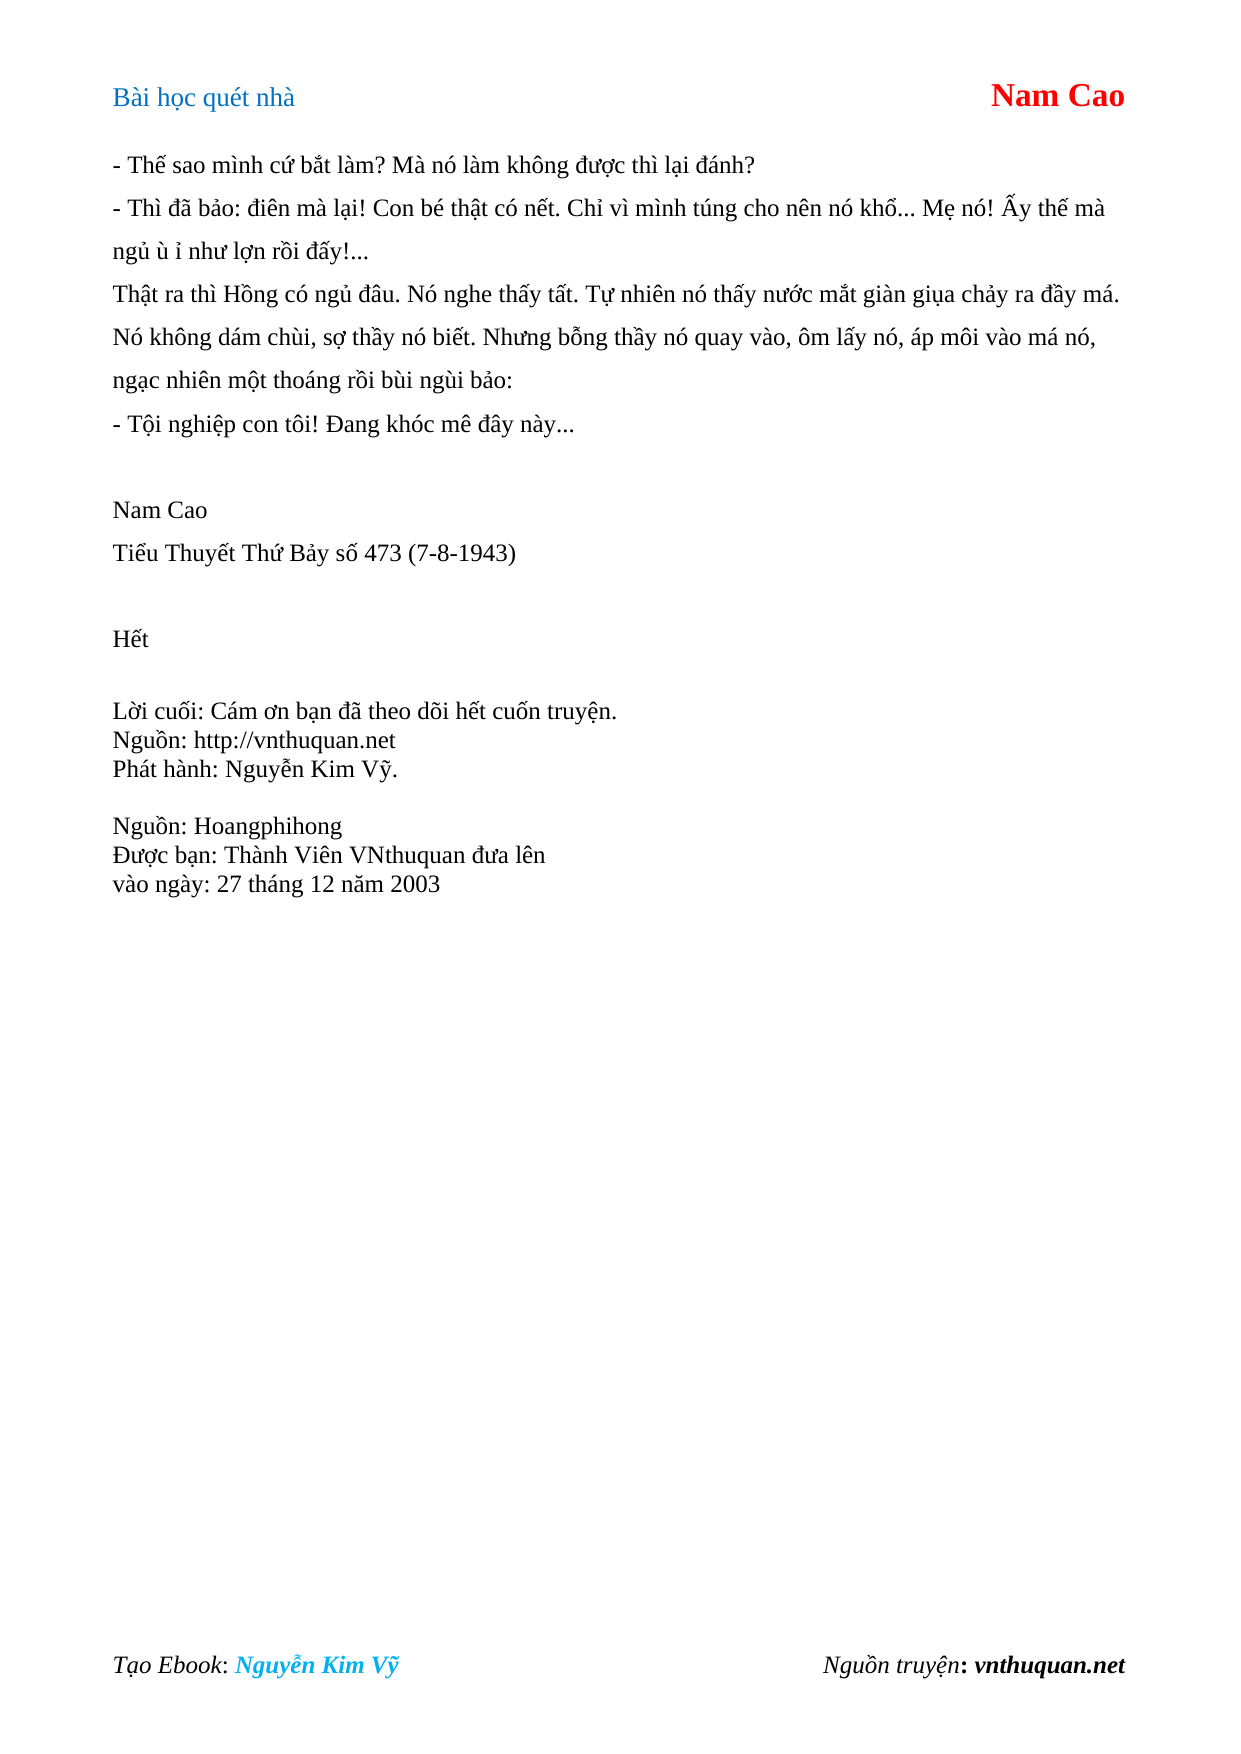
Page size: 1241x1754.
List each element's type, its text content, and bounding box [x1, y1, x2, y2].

text Lời cuối: Cám ơn bạn đã theo dõi hết cuốn truyện. Nguồn: http://vnthuquan.net Phát hành: Nguyễn Kim Vỹ. Nguồn: Hoangphihong Được bạn: Thành Viên VNthuquan đưa lên vào ngày: 27 tháng 12 năm 2003 [112, 667, 1128, 897]
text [112, 150, 1128, 653]
